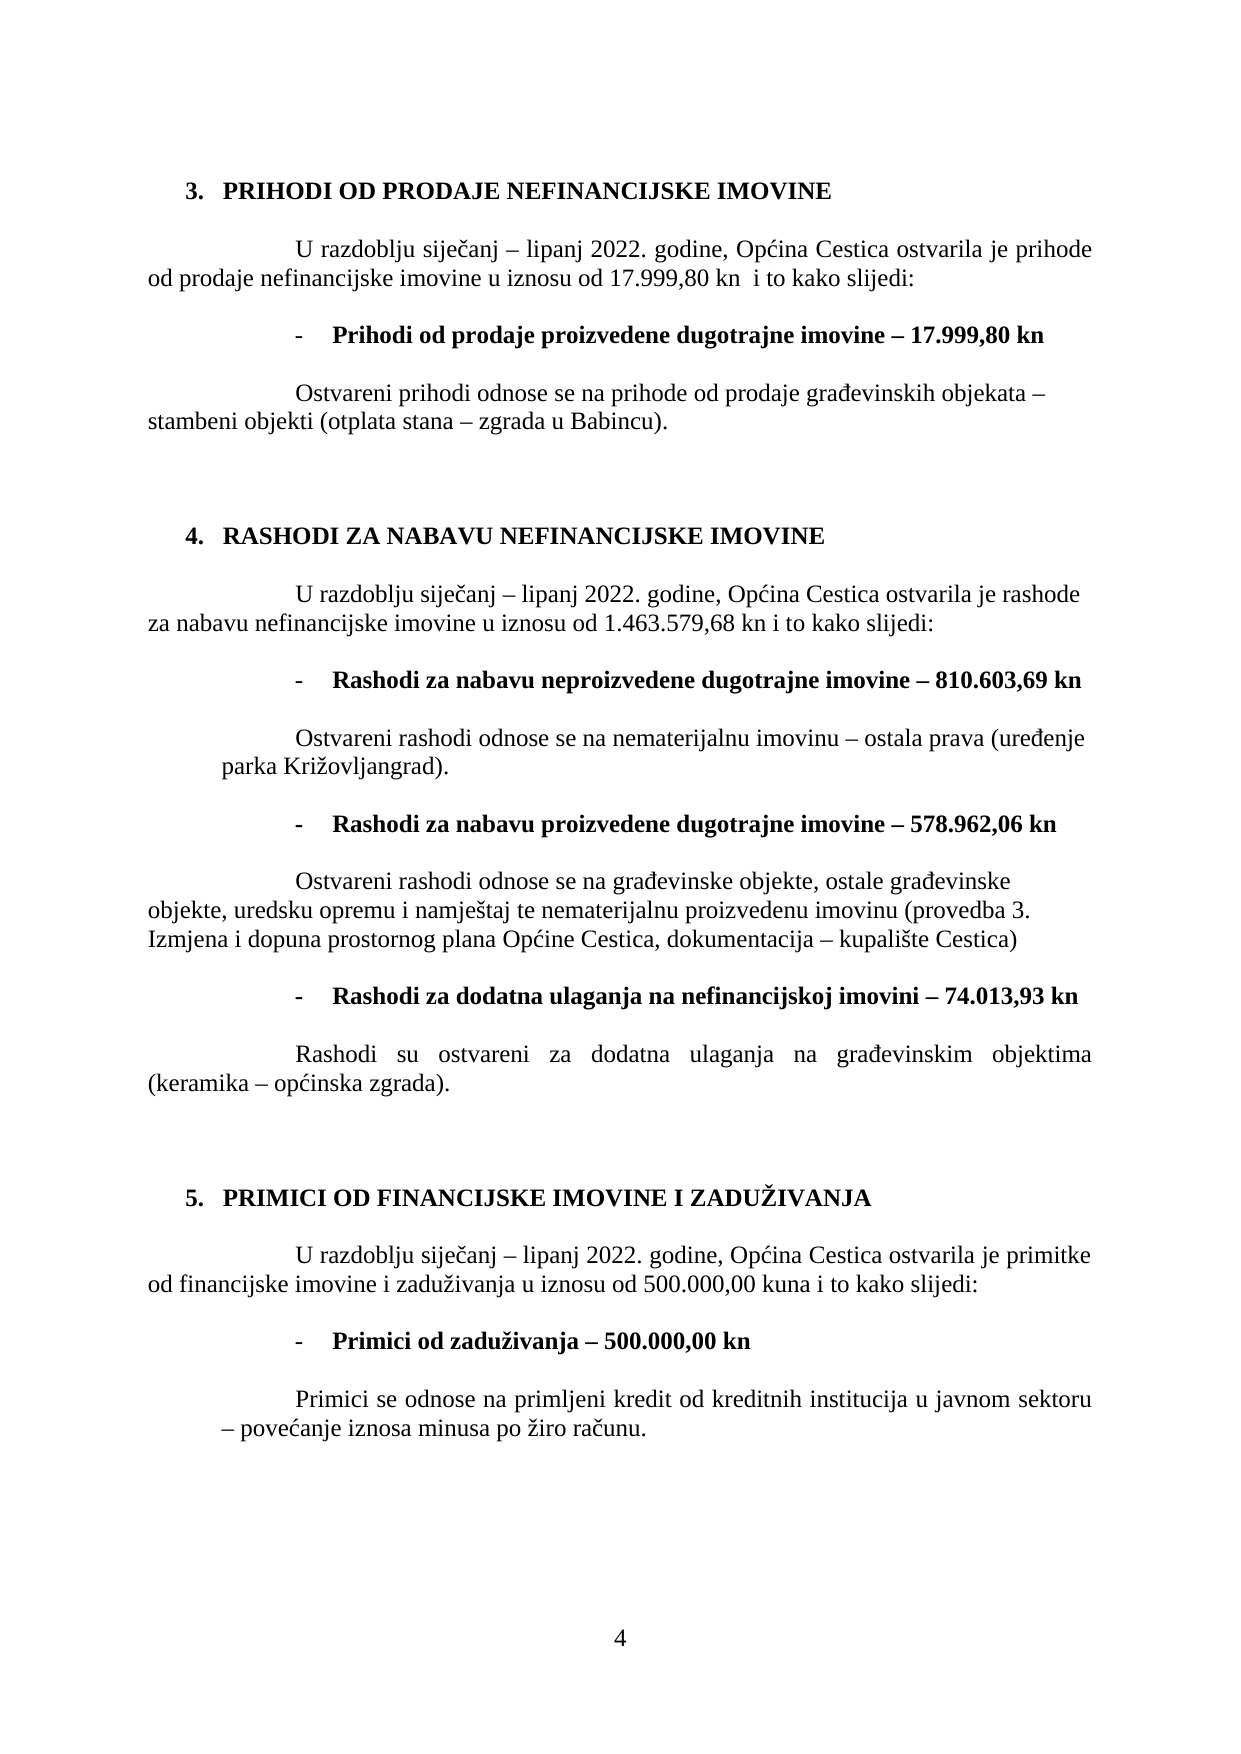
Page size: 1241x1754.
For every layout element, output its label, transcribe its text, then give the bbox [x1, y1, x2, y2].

text Ostvareni rashodi odnose se na nematerijalnu imovinu – ostala prava (uređenje parka Križovljangrad). [221, 723, 1093, 780]
list Prihodi od prodaje proizvedene dugotrajne imovine – 17.999,80 kn [294, 320, 1093, 349]
text U razdoblju siječanj – lipanj 2022. godine, Općina Cestica ostvarila je primitke od financijske imovine i zaduživanja u iznosu od 500.000,00 kuna i to kako slijedi: [148, 1240, 1093, 1298]
list PRIMICI OD FINANCIJSKE IMOVINE I ZADUŽIVANJA [185, 1183, 1093, 1211]
list Rashodi za nabavu neproizvedene dugotrajne imovine – 810.603,69 kn [294, 665, 1093, 694]
list Rashodi za nabavu proizvedene dugotrajne imovine – 578.962,06 kn [294, 809, 1093, 838]
text U razdoblju siječanj – lipanj 2022. godine, Općina Cestica ostvarila je prihode od prodaje nefinancijske imovine u iznosu od 17.999,80 kn i to kako slijedi: [148, 234, 1093, 291]
list Rashodi za dodatna ulaganja na nefinancijskoj imovini – 74.013,93 kn [294, 981, 1093, 1010]
list Primici od zaduživanja – 500.000,00 kn [294, 1326, 1093, 1355]
list RASHODI ZA NABAVU NEFINANCIJSKE IMOVINE [185, 521, 1093, 550]
list Rashodi su ostvareni za dodatna ulaganja na građevinskim objektima (keramika – općinska zgrada). [148, 1039, 1093, 1096]
text Primici se odnose na primljeni kredit od kreditnih institucija u javnom sektoru – povećanje iznosa minusa po žiro računu. [221, 1384, 1093, 1441]
text U razdoblju siječanj – lipanj 2022. godine, Općina Cestica ostvarila je rashode za nabavu nefinancijske imovine u iznosu od 1.463.579,68 kn i to kako slijedi: [148, 579, 1093, 636]
text Ostvareni prihodi odnose se na prihode od prodaje građevinskih objekata – stambeni objekti (otplata stana – zgrada u Babincu). [148, 378, 1093, 435]
text Ostvareni rashodi odnose se na građevinske objekte, ostale građevinske objekte, uredsku opremu i namještaj te nematerijalnu proizvedenu imovinu (provedba 3. Izmjena i dopuna prostornog plana Općine Cestica, dokumentacija – kupalište Cestica) [148, 866, 1093, 953]
list PRIHODI OD PRODAJE NEFINANCIJSKE IMOVINE [185, 176, 1093, 205]
